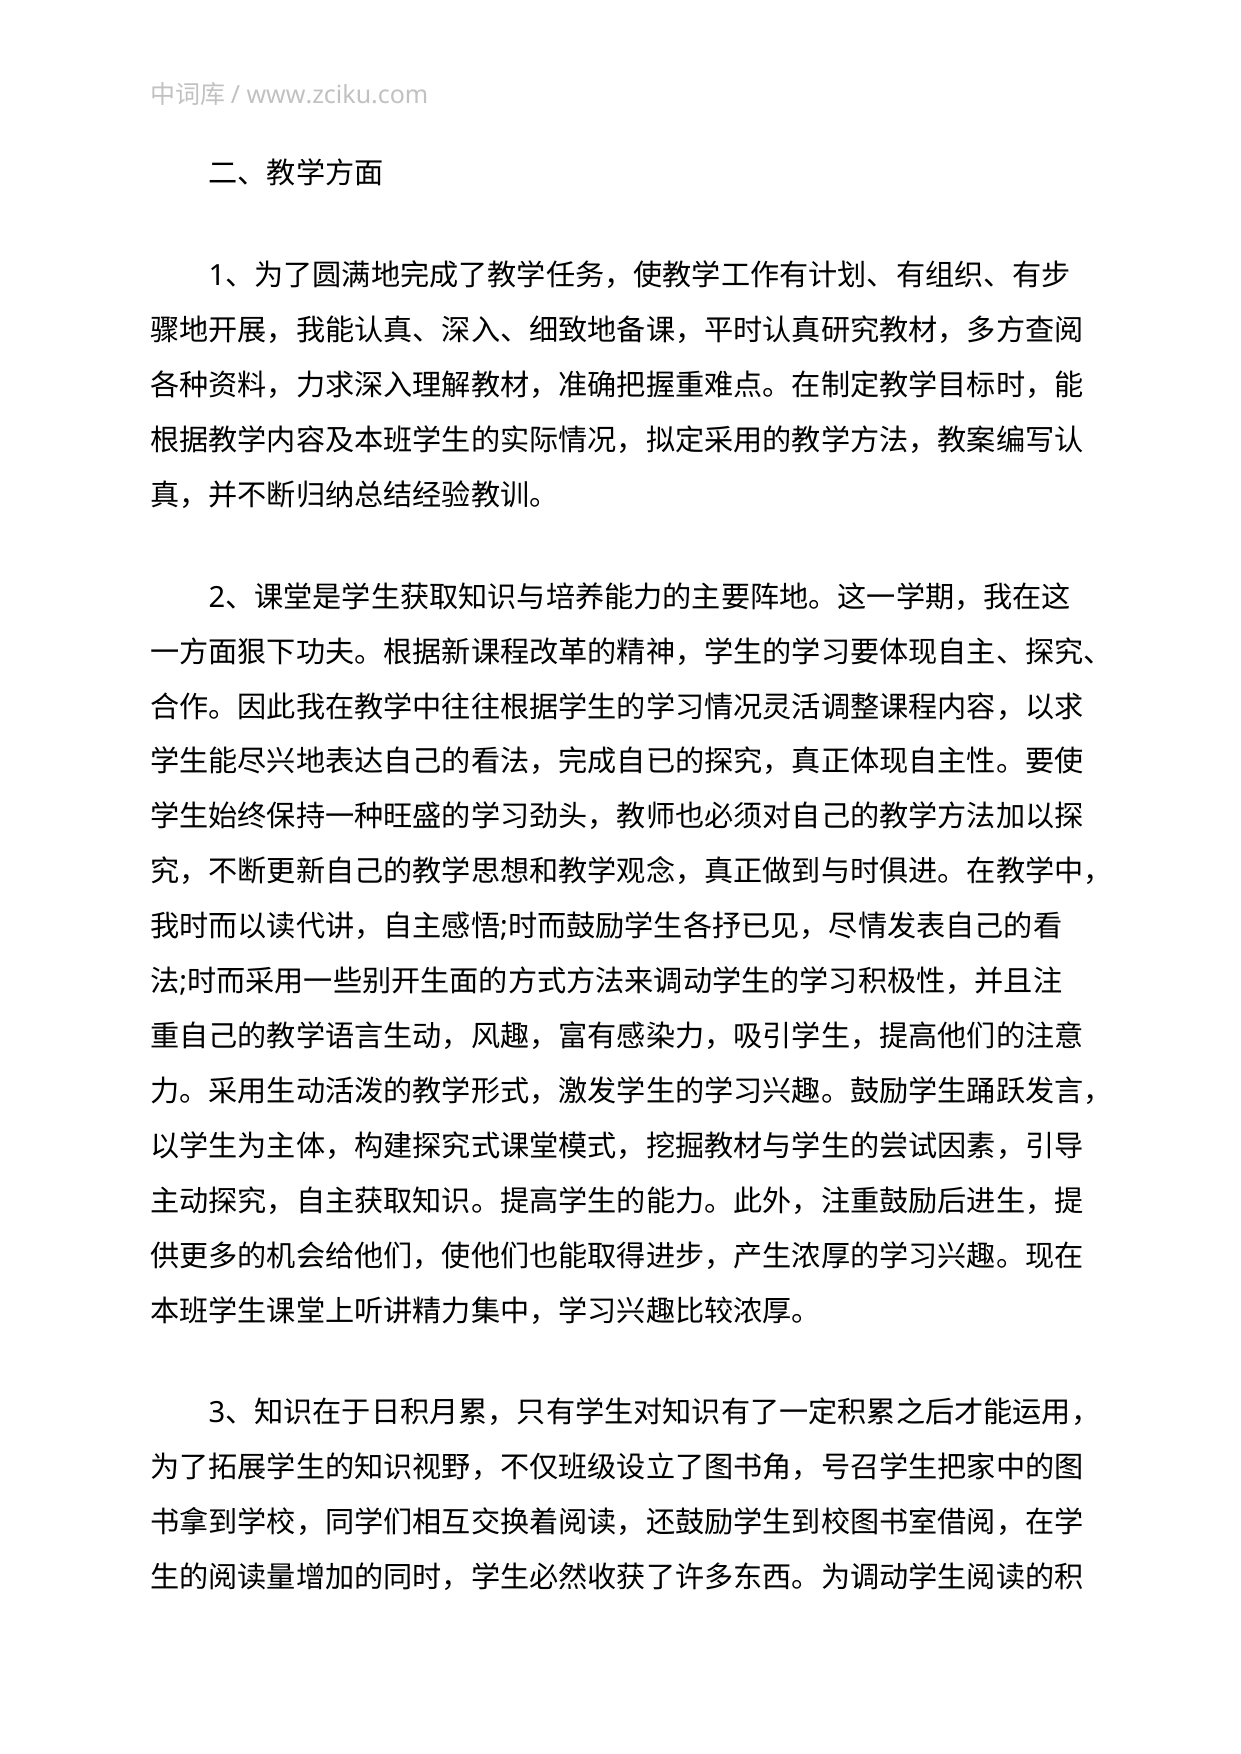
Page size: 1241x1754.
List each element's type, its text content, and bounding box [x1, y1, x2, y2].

text 二、教学方面 [150, 150, 1090, 192]
text 2、课堂是学生获取知识与培养能力的主要阵地。这一学期，我在这一方面狠下功夫。根据新课程改革的精神，学生的学习要体现自主、探究、合作。因此我在教学中往往根据学生的学习情况灵活调整课程内容，以求学生能尽兴地表达自己的看法，完成自已的探究，真正体现自主性。要使学生始终保持一种旺盛的学习劲头，教师也必须对自己的教学方法加以探究，不断更新自己的教学思想和教学观念，真正做到与时俱进。在教学中，我时而以读代讲，自主感悟;时而鼓励学生各抒已见，尽情发表自己的看法;时而采用一些别开生面的方式方法来调动学生的学习积极性，并且注重自己的教学语言生动，风趣，富有感染力，吸引学生，提高他们的注意力。采用生动活泼的教学形式，激发学生的学习兴趣。鼓励学生踊跃发言，以学生为主体，构建探究式课堂模式，挖掘教材与学生的尝试因素，引导主动探究，自主获取知识。提高学生的能力。此外，注重鼓励后进生，提供更多的机会给他们，使他们也能取得进步，产生浓厚的学习兴趣。现在本班学生课堂上听讲精力集中，学习兴趣比较浓厚。 [150, 573, 1090, 1329]
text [150, 1389, 1090, 1596]
text 1、为了圆满地完成了教学任务，使教学工作有计划、有组织、有步骤地开展，我能认真、深入、细致地备课，平时认真研究教材，多方查阅各种资料，力求深入理解教材，准确把握重难点。在制定教学目标时，能根据教学内容及本班学生的实际情况，拟定采用的教学方法，教案编写认真，并不断归纳总结经验教训。 [150, 252, 1090, 514]
